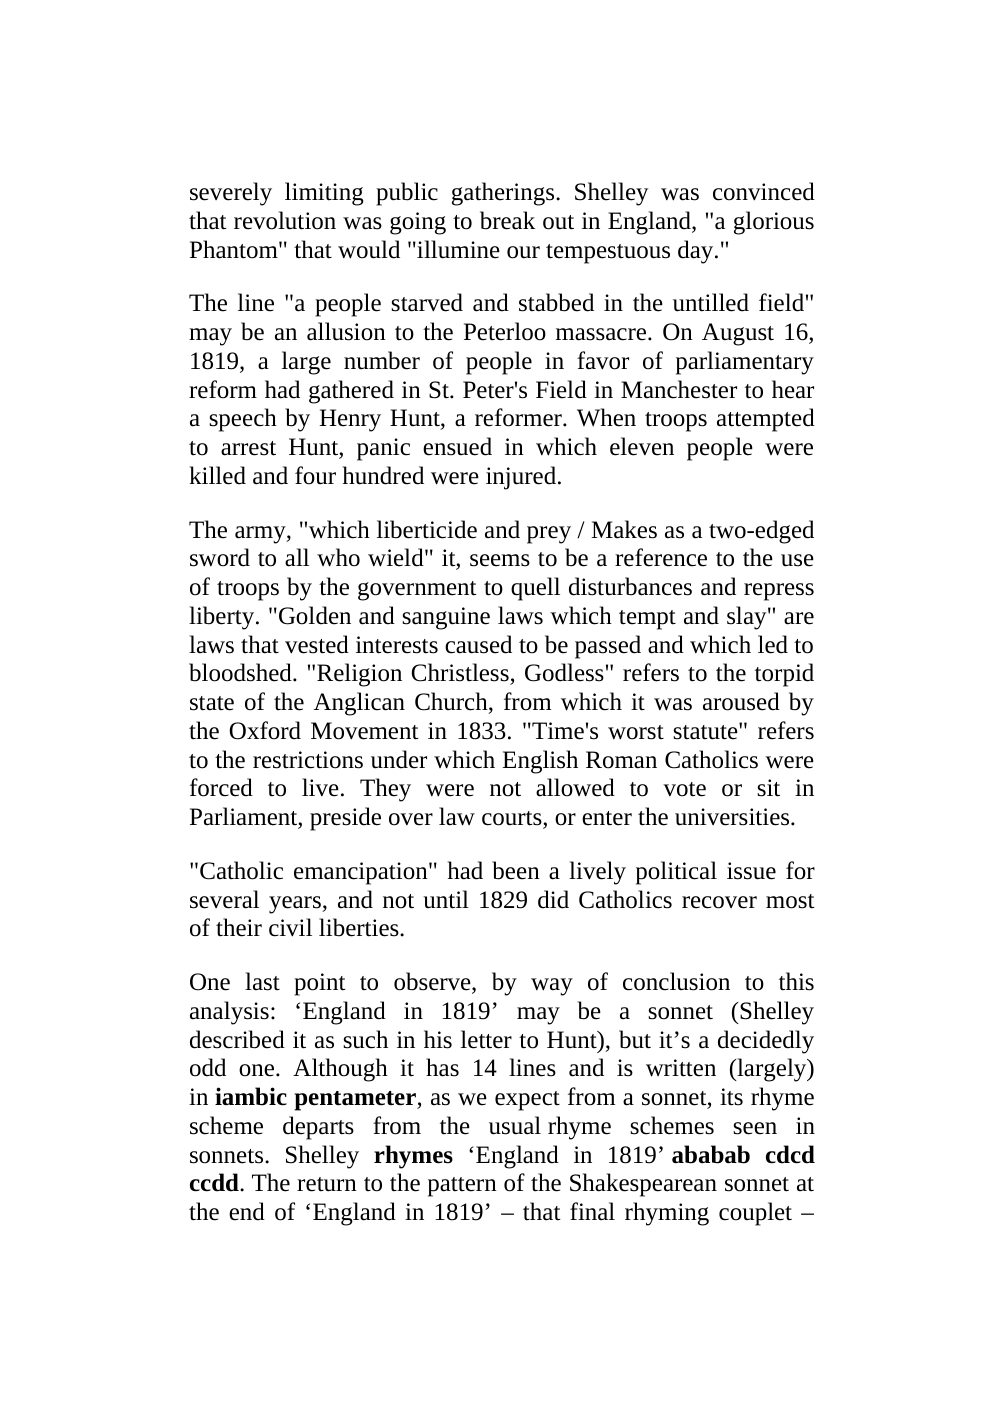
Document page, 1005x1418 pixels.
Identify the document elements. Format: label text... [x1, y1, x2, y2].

text The army, "which liberticide and prey / Makes as a two-edged sword to all who wield" it, seems to be a reference to the use of troops by the government to quell disturbances and repress liberty. "Golden and sanguine laws which tempt and slay" are laws that vested interests caused to be passed and which led to bloodshed. "Religion Christless, Godless" refers to the torpid state of the Anglican Church, from which it was aroused by the Oxford Movement in 1833. "Time's worst statute" refers to the restrictions under which English Roman Catholics were forced to live. They were not allowed to vote or sit in Parliament, preside over law courts, or enter the universities. [189, 515, 815, 831]
text The line "a people starved and stabbed in the untilled field" may be an allusion to the Peterloo massacre. On August 16, 1819, a large number of people in favor of parliamentary reform had gathered in St. Peter's Field in Manchester to hear a speech by Henry Hunt, a reformer. When troops attempted to arrest Hunt, panic ensued in which eleven people were killed and four hundred were injured. [189, 288, 815, 490]
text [189, 967, 815, 1226]
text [189, 177, 815, 263]
text "Catholic emancipation" had been a lively political issue for several years, and not until 1829 did Catholics recover most of their civil liberties. [189, 856, 815, 942]
